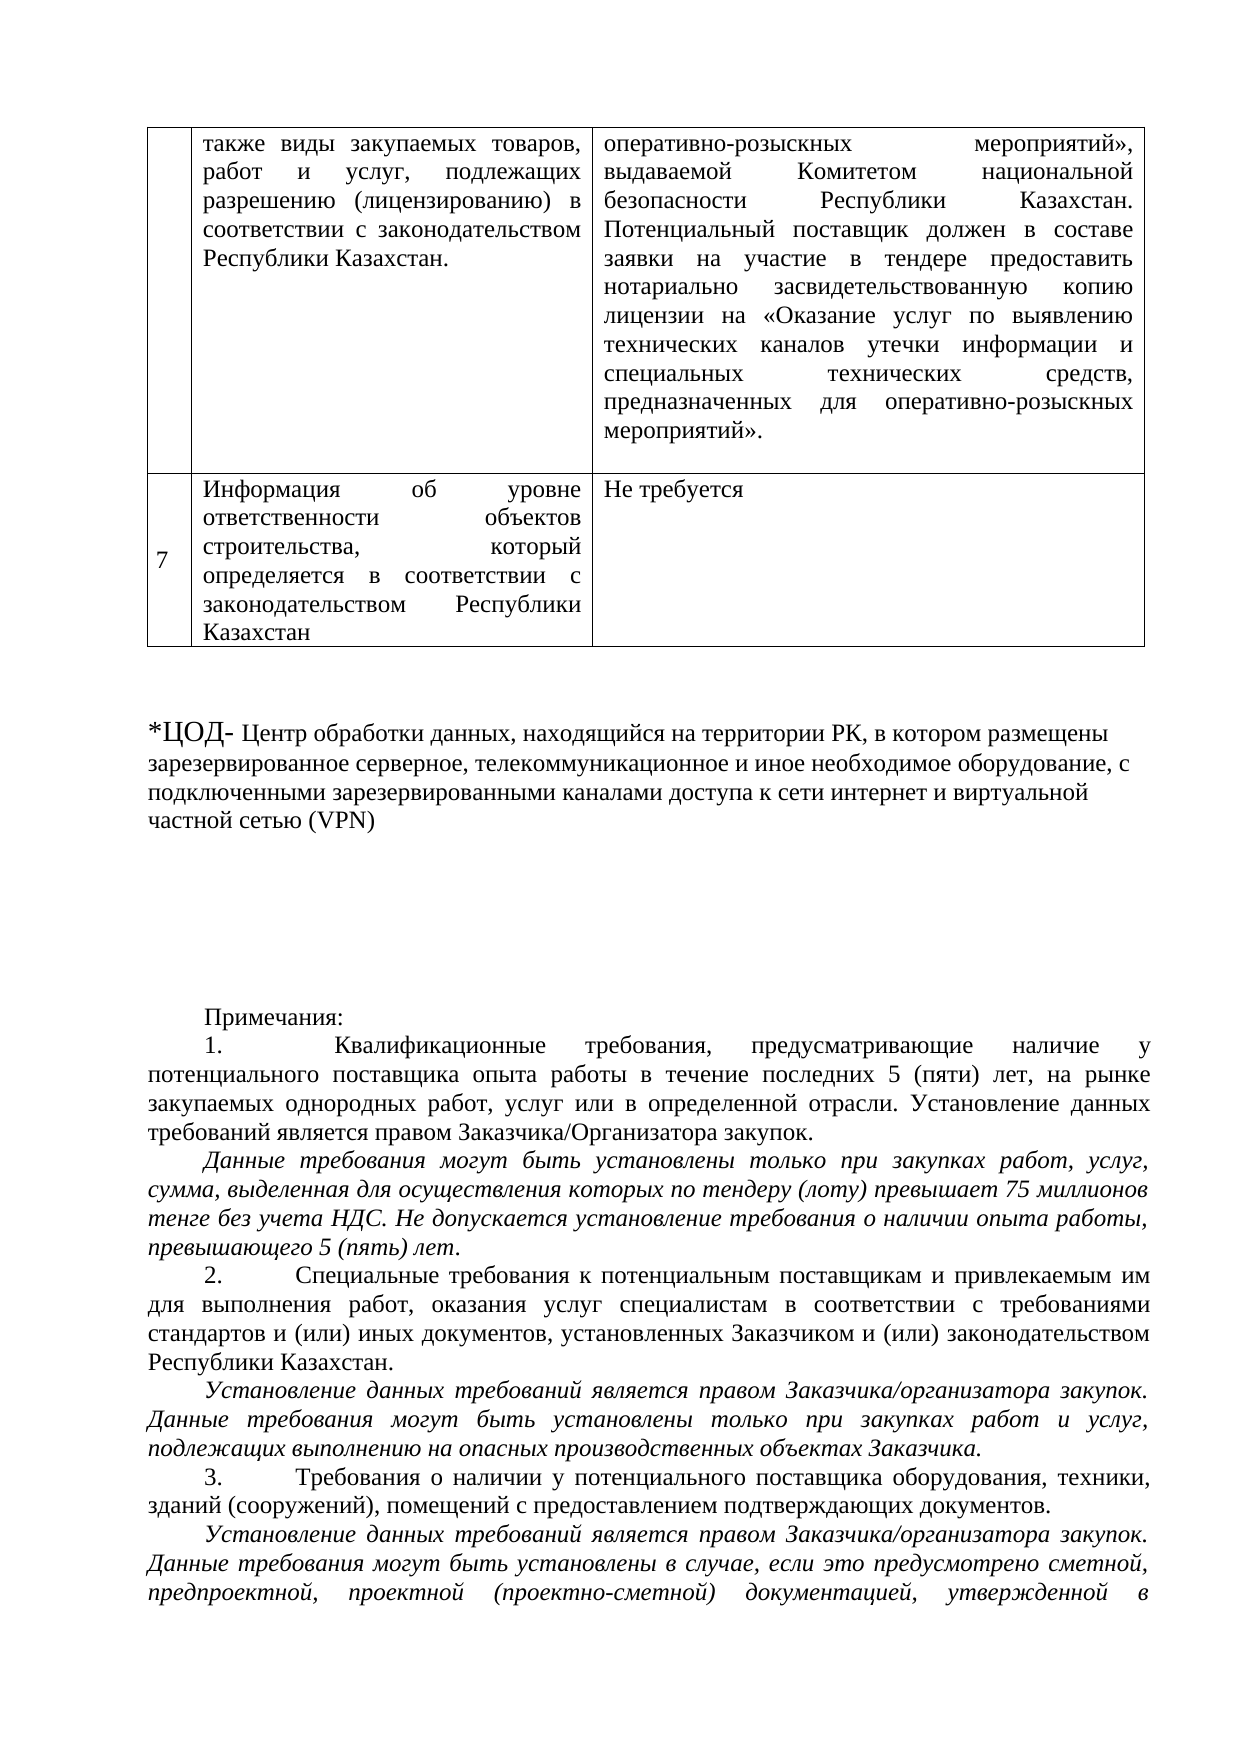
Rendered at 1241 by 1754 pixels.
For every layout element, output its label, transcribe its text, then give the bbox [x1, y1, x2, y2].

table_cell Не требуется [593, 474, 1144, 646]
text 3. Требования о наличии у потенциального поставщика оборудования, техники, зданий (сооружений), помещений с предоставлением подтверждающих документов. [148, 1462, 1152, 1519]
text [148, 1519, 1152, 1606]
text 2. Специальные требования к потенциальным поставщикам и привлекаемым им для выполнения работ, оказания услуг специалистам в соответствии с требованиями стандартов и (или) иных документов, установленных Заказчиком и (или) законодательством Республики Казахстан. [148, 1261, 1152, 1376]
table_cell [148, 474, 191, 646]
text 1. Квалификационные требования, предусматривающие наличие у потенциального поставщика опыта работы в течение последних 5 (пяти) лет, на рынке закупаемых однородных работ, услуг или в определенной отрасли. Установление данных требований является правом Заказчика/Организатора закупок. [148, 1031, 1152, 1146]
text *ЦОД- Центр обработки данных, находящийся на территории РК, в котором размещены зарезервированное серверное, телекоммуникационное и иное необходимое оборудование, с подключенными зарезервированными каналами доступа к сети интернет и виртуальной частной сетью (VPN) [148, 714, 1152, 834]
text Данные требования могут быть установлены только при закупках работ, услуг, сумма, выделенная для осуществления которых по тендеру (лоту) превышает 75 миллионов тенге без учета НДС. Не допускается установление требования о наличии опыта работы, превышающего 5 (пять) лет. [148, 1146, 1152, 1261]
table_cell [593, 128, 1144, 473]
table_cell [192, 128, 592, 473]
table_cell Информация об уровне ответственности объектов строительства, который определяется в соответствии с законодательством Республики Казахстан [192, 474, 592, 646]
text Примечания: [148, 1002, 1152, 1031]
text Установление данных требований является правом Заказчика/организатора закупок. Данные требования могут быть установлены только при закупках работ и услуг, подлежащих выполнению на опасных производственных объектах Заказчика. [148, 1376, 1152, 1462]
table_cell [148, 128, 191, 473]
